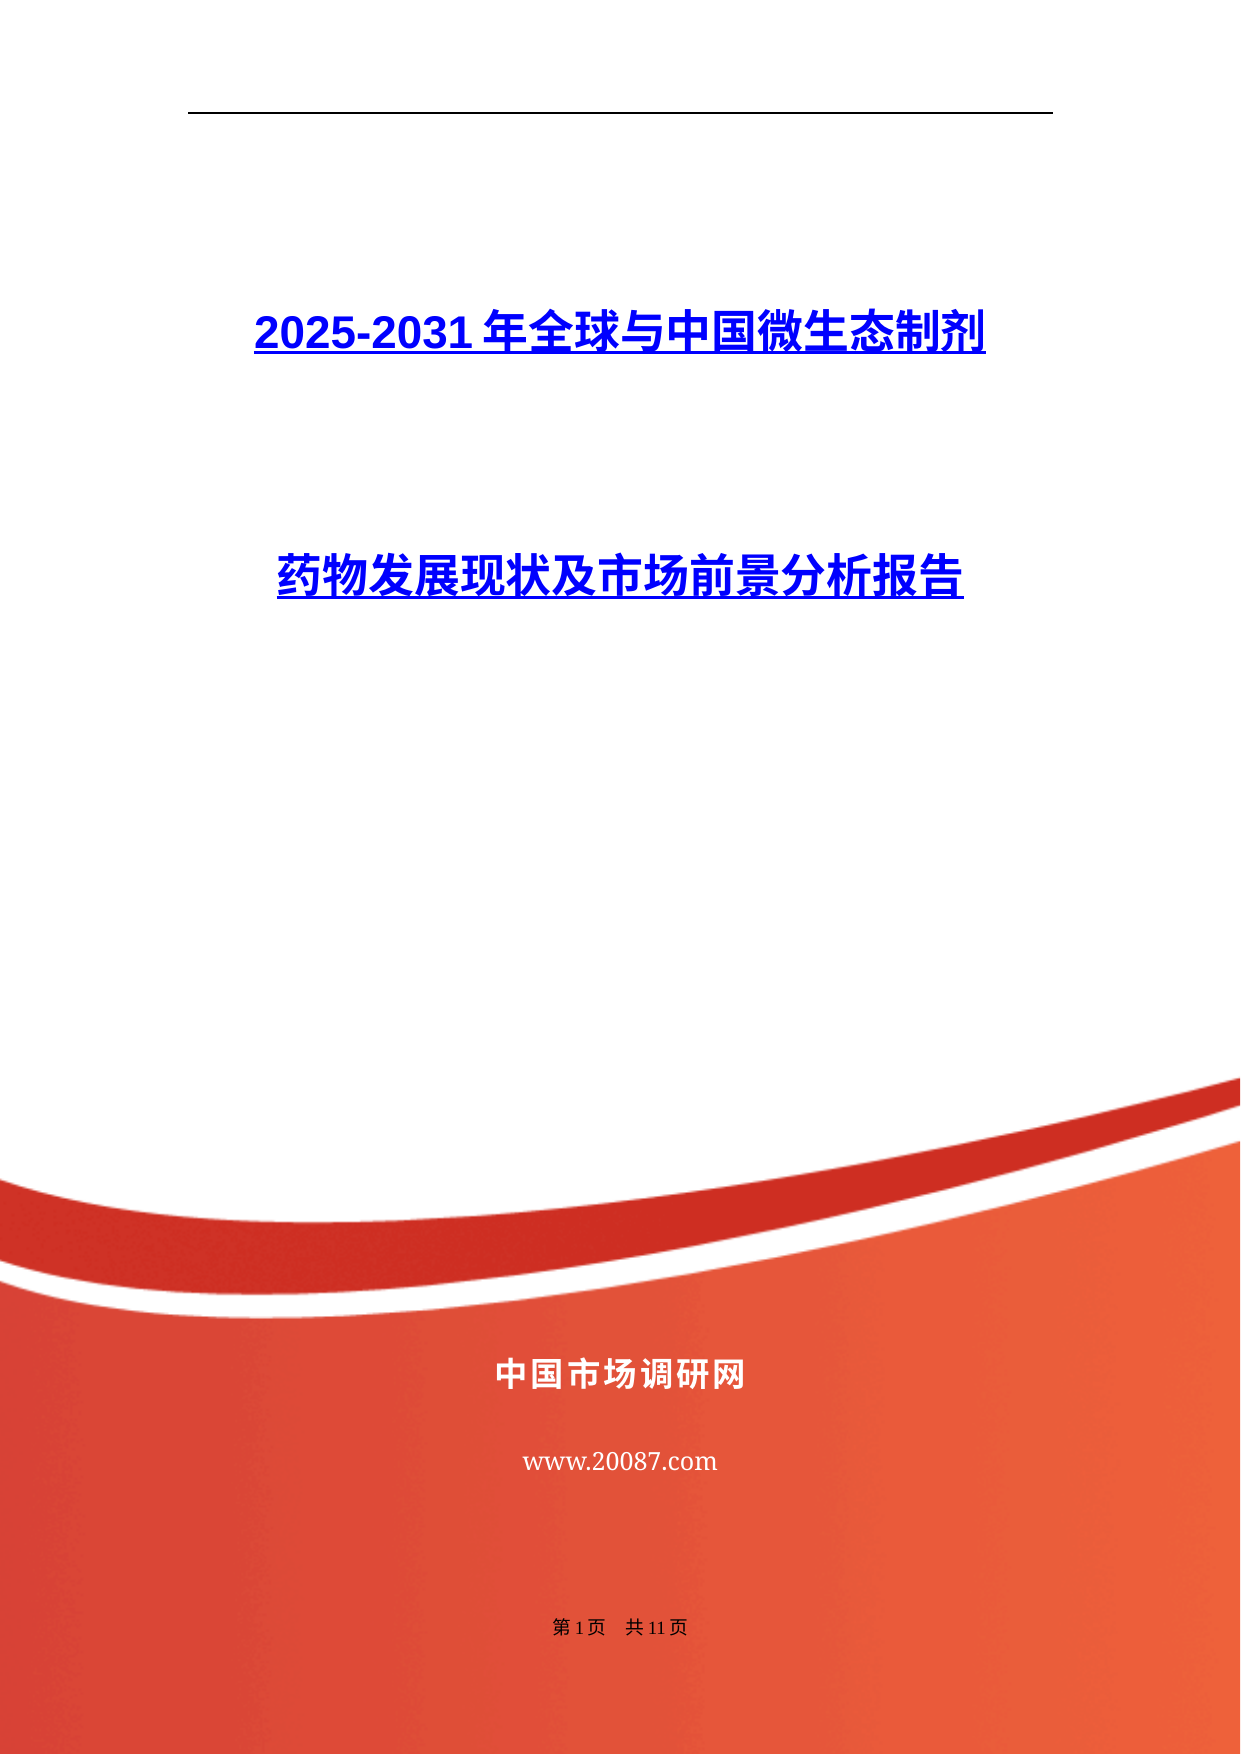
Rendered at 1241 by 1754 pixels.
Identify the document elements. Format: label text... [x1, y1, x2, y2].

text www.20087.com [187, 1428, 1053, 1493]
table_header 2025-2031年全球与中国微生态制剂药物发展现状及市场前景分析报告 [188, 207, 1053, 773]
subtitle 中国市场调研网 [187, 1339, 1053, 1404]
picture [0, 1006, 1241, 1754]
